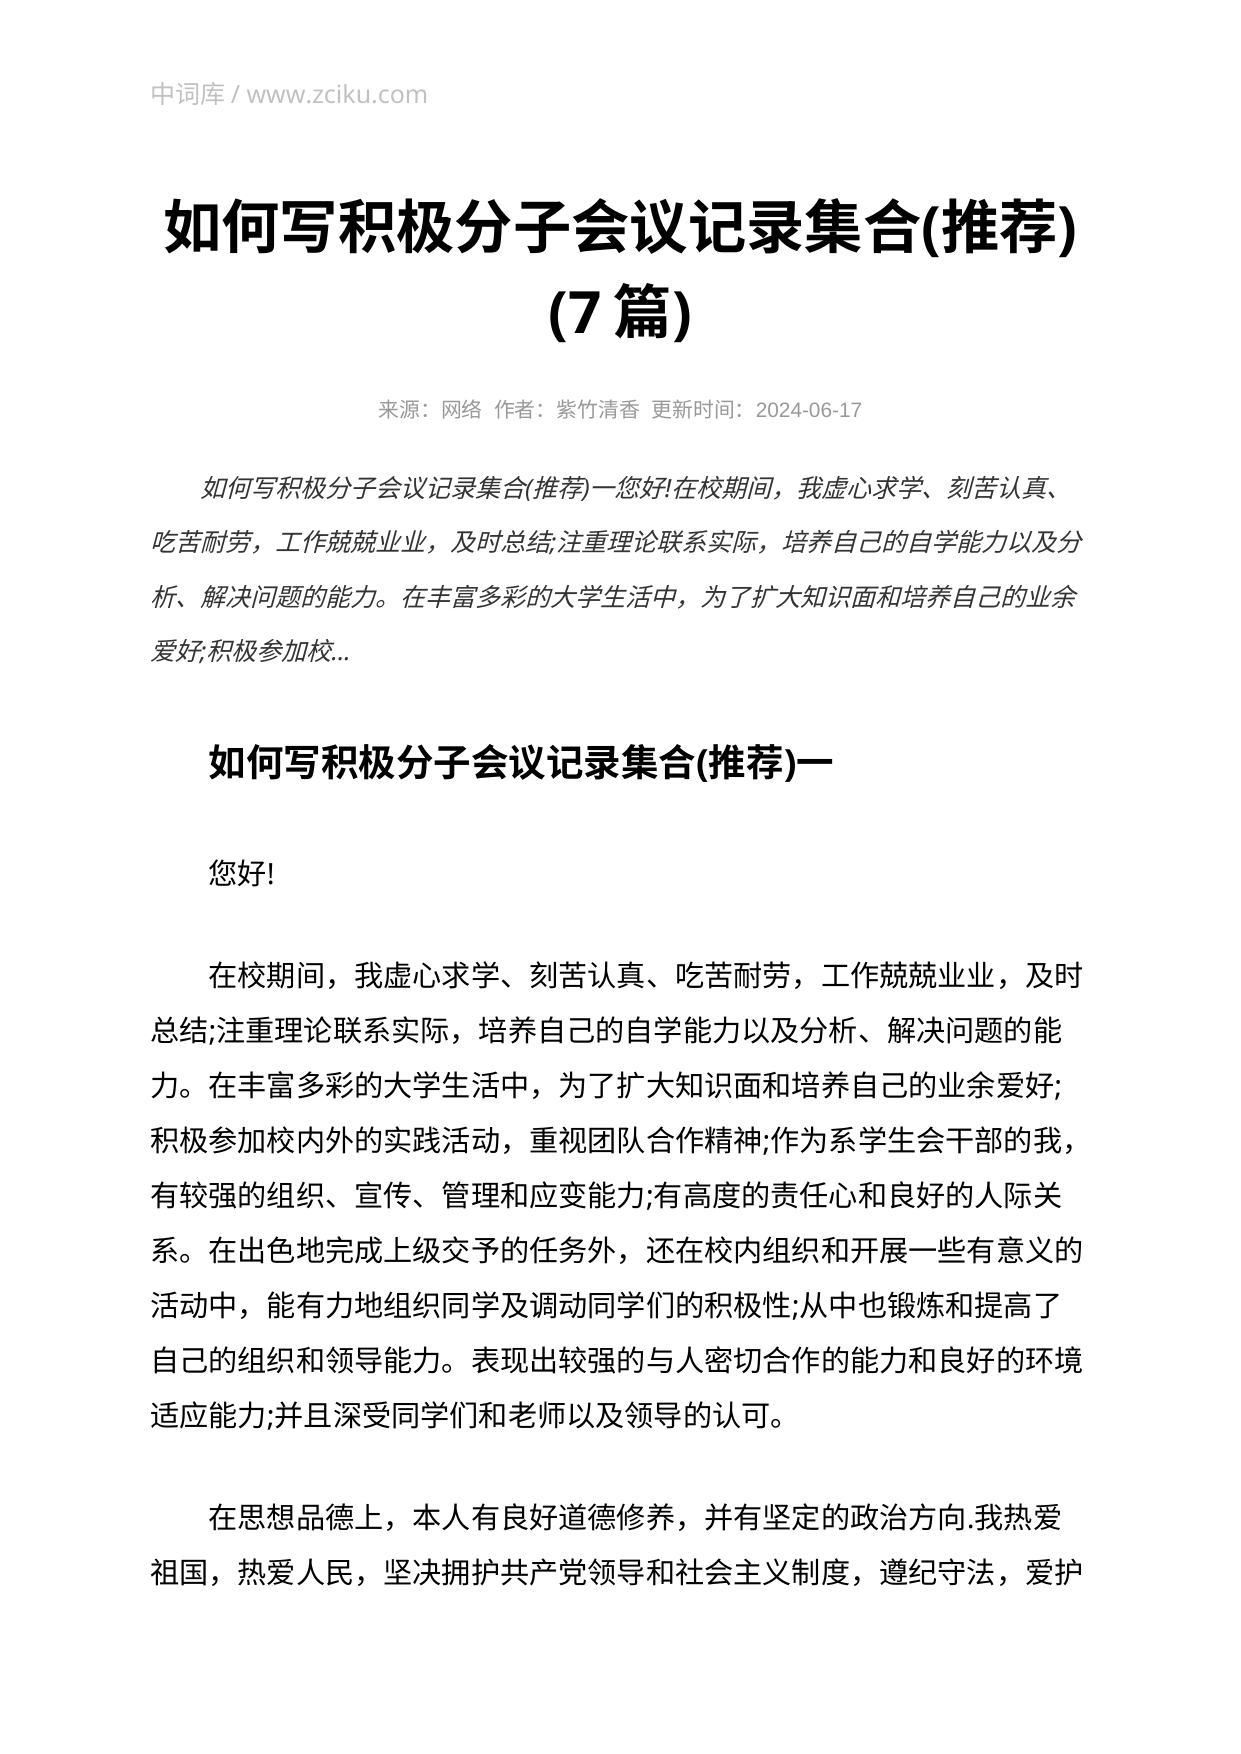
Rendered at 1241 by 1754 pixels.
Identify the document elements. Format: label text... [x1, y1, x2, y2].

text 来源：网络 作者：紫竹清香 更新时间：2024-06-17 [150, 398, 1090, 422]
text 如何写积极分子会议记录集合(推荐)一您好!在校期间，我虚心求学、刻苦认真、吃苦耐劳，工作兢兢业业，及时总结;注重理论联系实际，培养自己的自学能力以及分析、解决问题的能力。在丰富多彩的大学生活中，为了扩大知识面和培养自己的业余爱好;积极参加校... [150, 468, 1090, 668]
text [150, 1494, 1090, 1591]
text 如何写积极分子会议记录集合(推荐)一 [150, 733, 1090, 787]
subtitle 如何写积极分子会议记录集合(推荐)(7篇) [150, 181, 1090, 351]
text 您好! [150, 851, 1090, 893]
text 在校期间，我虚心求学、刻苦认真、吃苦耐劳，工作兢兢业业，及时总结;注重理论联系实际，培养自己的自学能力以及分析、解决问题的能力。在丰富多彩的大学生活中，为了扩大知识面和培养自己的业余爱好;积极参加校内外的实践活动，重视团队合作精神;作为系学生会干部的我，有较强的组织、宣传、管理和应变能力;有高度的责任心和良好的人际关系。在出色地完成上级交予的任务外，还在校内组织和开展一些有意义的活动中，能有力地组织同学及调动同学们的积极性;从中也锻炼和提高了自己的组织和领导能力。表现出较强的与人密切合作的能力和良好的环境适应能力;并且深受同学们和老师以及领导的认可。 [150, 952, 1090, 1434]
